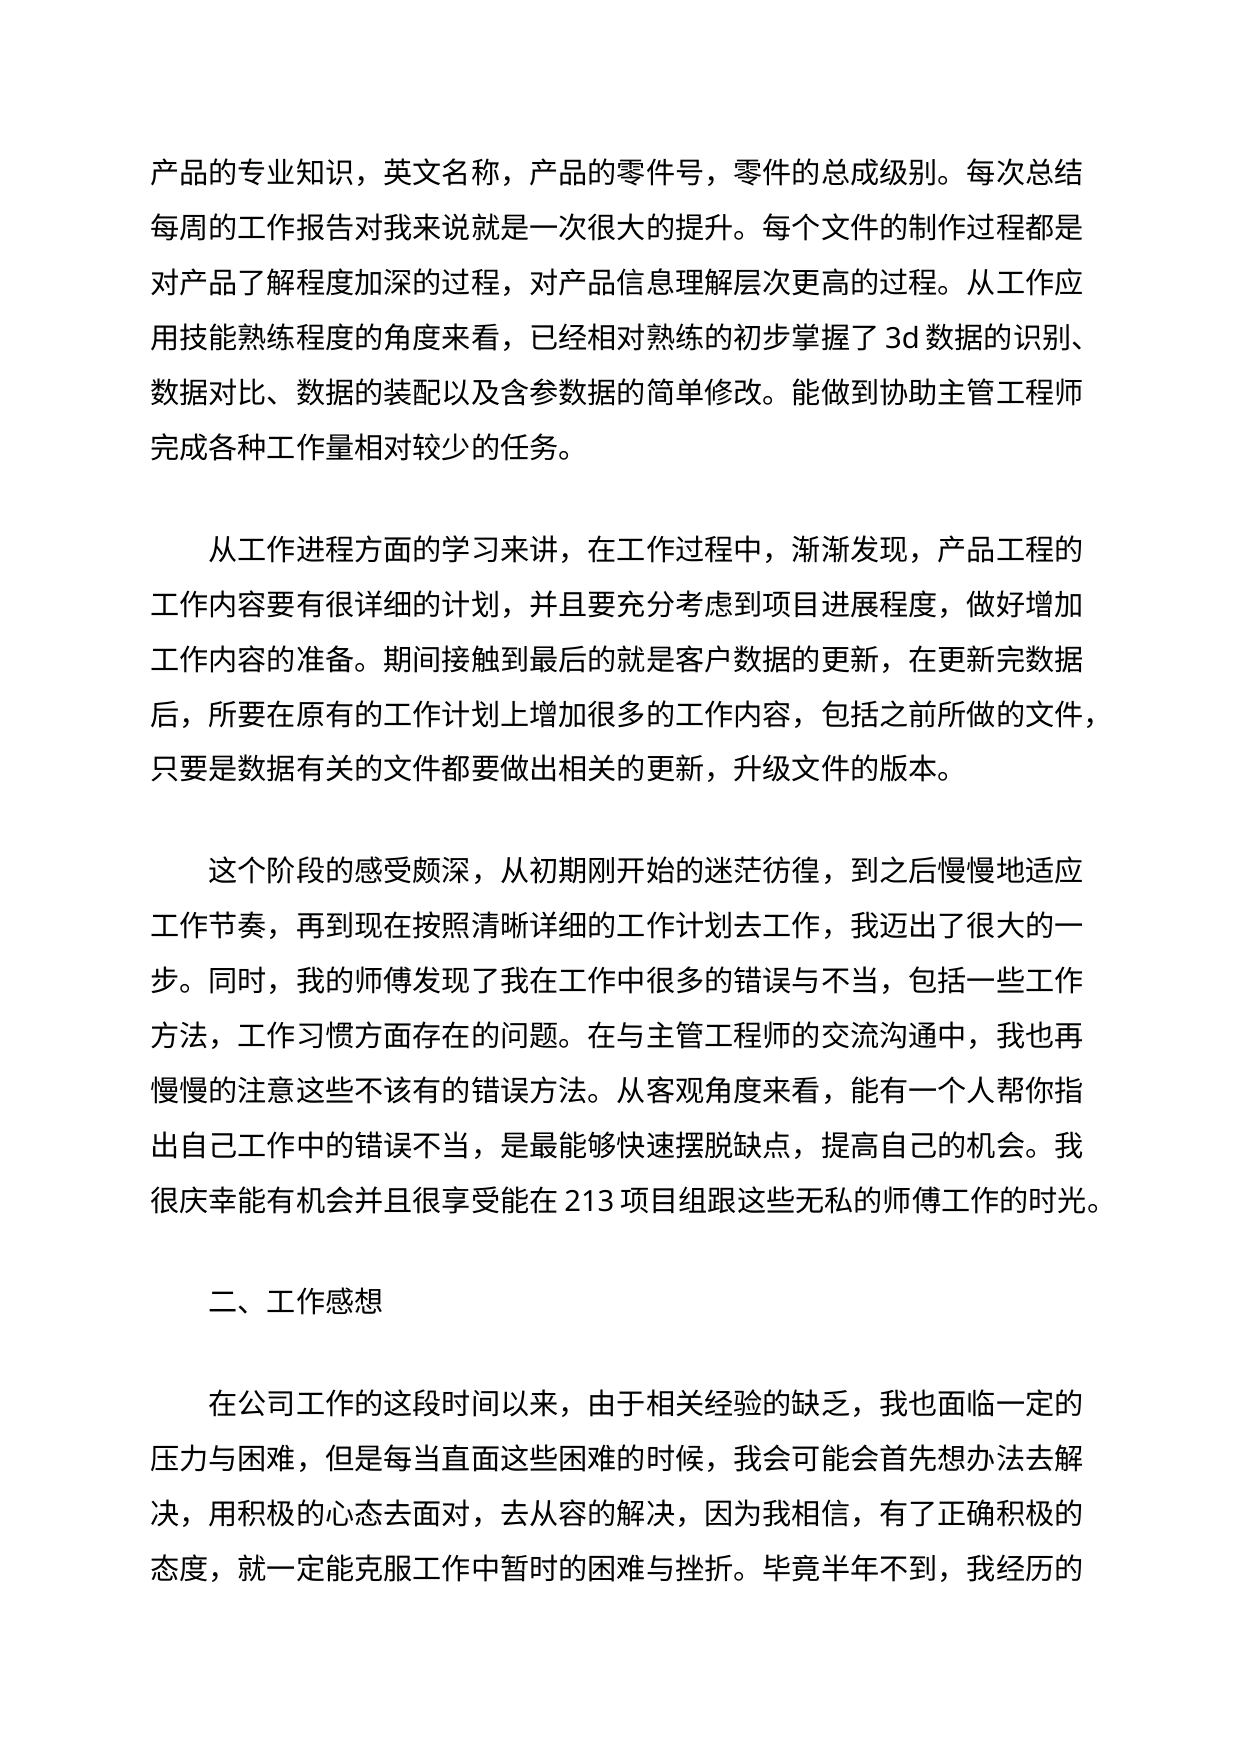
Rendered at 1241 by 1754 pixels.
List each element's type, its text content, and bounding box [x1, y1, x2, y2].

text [150, 1381, 1090, 1588]
text 这个阶段的感受颇深，从初期刚开始的迷茫彷徨，到之后慢慢地适应工作节奏，再到现在按照清晰详细的工作计划去工作，我迈出了很大的一步。同时，我的师傅发现了我在工作中很多的错误与不当，包括一些工作方法，工作习惯方面存在的问题。在与主管工程师的交流沟通中，我也再慢慢的注意这些不该有的错误方法。从客观角度来看，能有一个人帮你指出自己工作中的错误不当，是最能够快速摆脱缺点，提高自己的机会。我很庆幸能有机会并且很享受能在213项目组跟这些无私的师傅工作的时光。 [150, 848, 1090, 1219]
text 从工作进程方面的学习来讲，在工作过程中，渐渐发现，产品工程的工作内容要有很详细的计划，并且要充分考虑到项目进展程度，做好增加工作内容的准备。期间接触到最后的就是客户数据的更新，在更新完数据后，所要在原有的工作计划上增加很多的工作内容，包括之前所做的文件，只要是数据有关的文件都要做出相关的更新，升级文件的版本。 [150, 526, 1090, 788]
text 二、工作感想 [150, 1279, 1090, 1321]
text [150, 150, 1090, 467]
